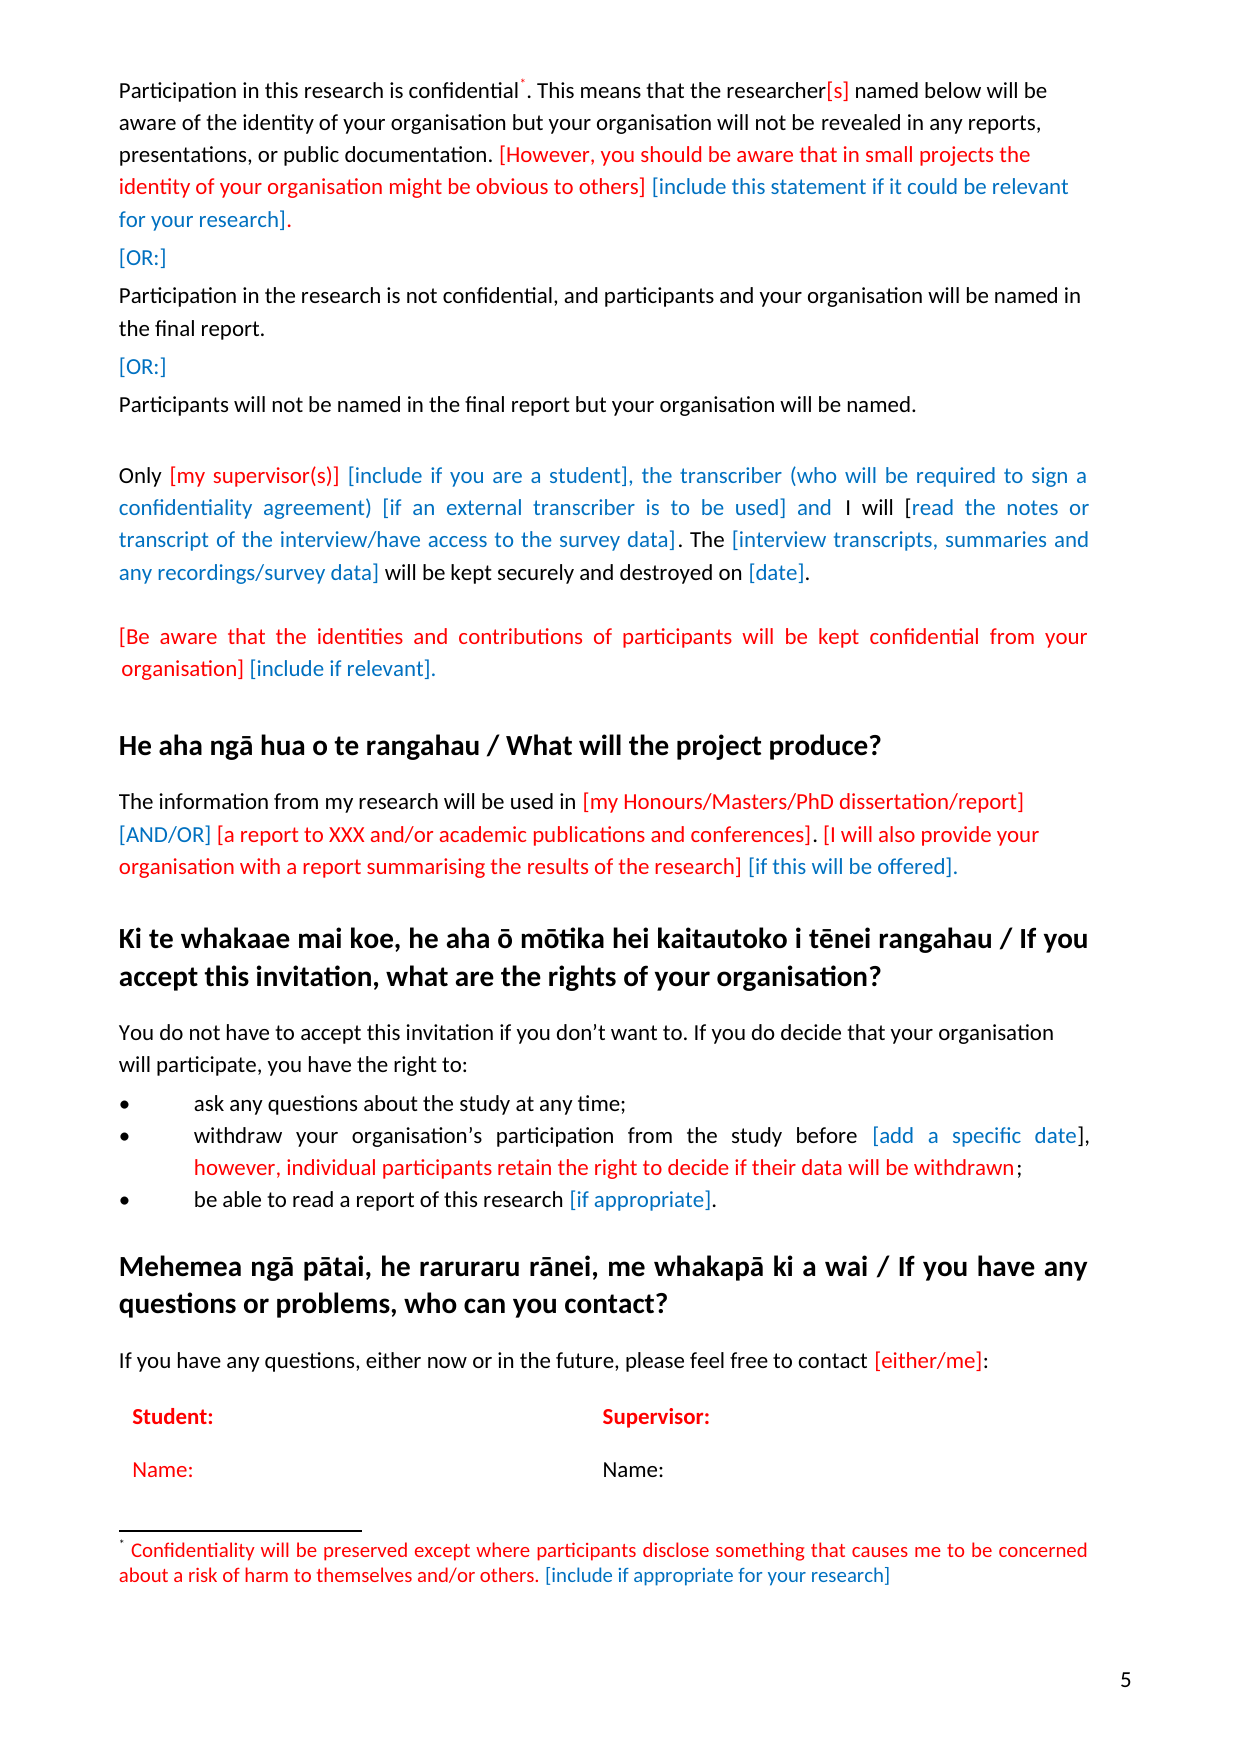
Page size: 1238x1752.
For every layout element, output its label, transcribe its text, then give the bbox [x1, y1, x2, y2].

text • withdraw your organisation’s participation from the study before [add a specific date], however, individual participants retain the right to decide if their data will be withdrawn; [119, 1121, 1090, 1181]
text Only [my supervisor(s)] [include if you are a student], the transcriber (who will be required to sign a confidentiality agreement) [if an external transcriber is to be used] and I will [read the notes or transcript of the interview/have access to the survey data]. The [interview transcripts, summaries and any recordings/survey data] will be kept securely and destroyed on [date]. [119, 461, 1090, 586]
subtitle Mehemea ngā pātai, he raruraru rānei, me whakapā ki a wai / If you have any questions or problems, who can you contact? [119, 1246, 1090, 1321]
text • ask any questions about the study at any time; [119, 1089, 1090, 1117]
text Participation in this research is confidential*. This means that the researcher[s] named below will be aware of the identity of your organisation but your organisation will not be revealed in any reports, presentations, or public documentation. [However, you should be aware that in small projects the identity of your organisation might be obvious to others] [include this statement if it could be relevant for your research]. [119, 76, 1090, 233]
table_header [121, 1402, 591, 1508]
text [OR:] [119, 243, 1090, 271]
text The information from my research will be used in [my Honours/Masters/PhD dissertation/report] [AND/OR] [a report to XXX and/or academic publications and conferences]. [I will also provide your organisation with a report summarising the results of the research] [if this will be offered]. [119, 787, 1090, 880]
text You do not have to accept this invitation if you don’t want to. If you do decide that your organisation will participate, you have the right to: [119, 1018, 1090, 1078]
text [Be aware that the identities and contributions of participants will be kept confidential from your organisation] [include if relevant]. [119, 622, 1090, 682]
text • be able to read a report of this research [if appropriate]. [119, 1186, 1090, 1213]
subtitle Ki te whakaae mai koe, he aha ō mōtika hei kaitautoko i tēnei rangahau / If you accept this invitation, what are the rights of your organisation? [119, 918, 1090, 993]
text Participants will not be named in the final report but your organisation will be named. [119, 391, 1090, 419]
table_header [591, 1402, 1062, 1508]
text Participation in the research is not confidential, and participants and your organisation will be named in the final report. [119, 282, 1090, 342]
subtitle He aha ngā hua o te rangahau / What will the project produce? [119, 725, 1090, 762]
text [OR:] [119, 352, 1090, 380]
text If you have any questions, either now or in the future, please feel free to contact [either/me]: [119, 1346, 1090, 1374]
